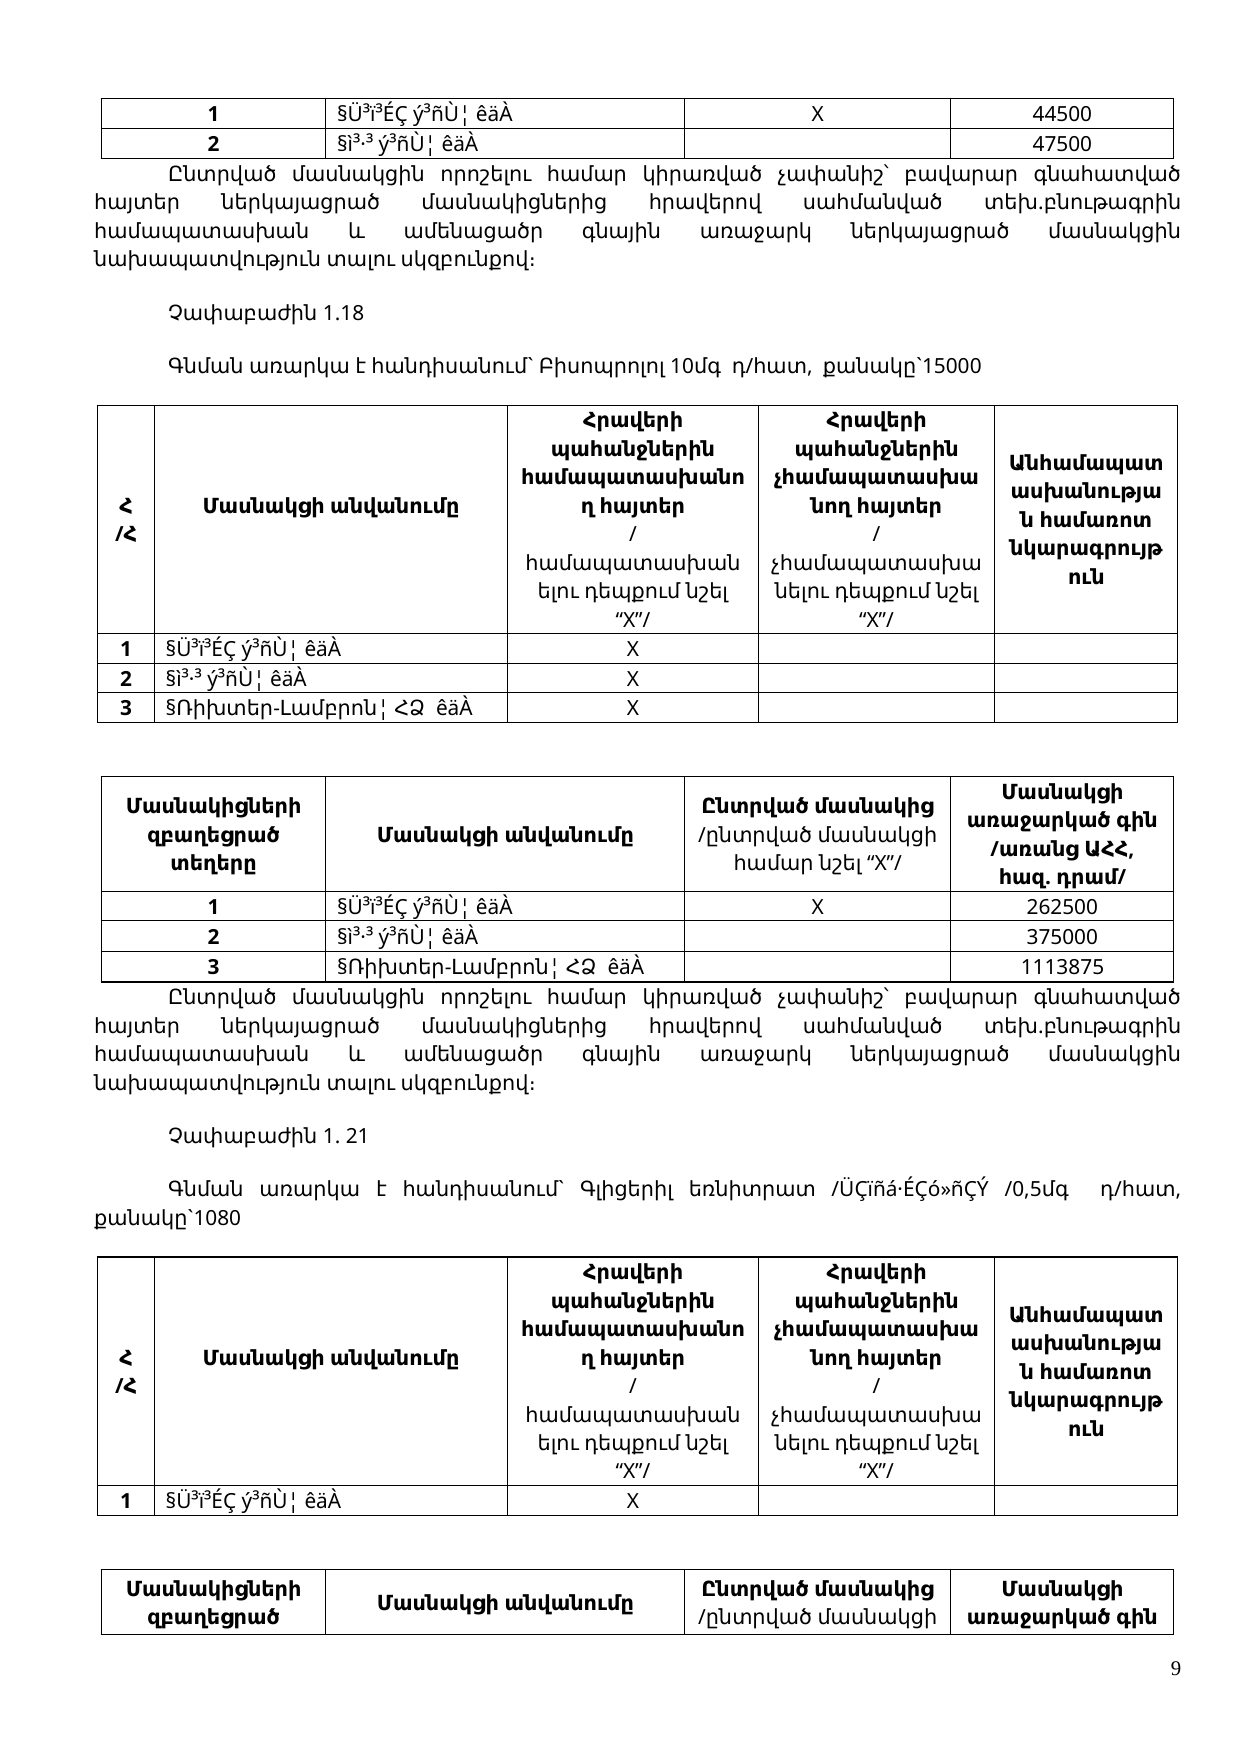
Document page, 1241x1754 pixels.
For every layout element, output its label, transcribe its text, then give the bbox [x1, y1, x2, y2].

text Չափաբաժին 1.18 [94, 298, 1181, 326]
table_header Անհամապատասխանության համառոտ նկարագրույթուն [995, 1258, 1177, 1485]
table_cell §ì³·³ ý³ñÙ¦ êäÀ [326, 921, 684, 951]
table_header Մասնակցի անվանումը [326, 1570, 684, 1634]
table_cell [759, 693, 994, 722]
table_header Ընտրված մասնակից /ընտրված մասնակցի համար նշել “X”/ [685, 777, 950, 891]
table_header Մասնակիցների զբաղեցրած տեղերը [102, 777, 325, 891]
table_header Հրավերի պահանջներին համապատասխանող հայտեր /համապատասխանելու դեպքում նշել “X”/ [508, 1258, 758, 1485]
table_header Մասնակցի անվանումը [326, 777, 684, 891]
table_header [951, 1570, 1173, 1634]
table_cell X [508, 634, 758, 663]
table_cell 262500 [951, 892, 1173, 920]
table_cell X [508, 1486, 758, 1514]
table_cell X [508, 693, 758, 722]
table_cell [995, 634, 1177, 663]
table_header Հրավերի պահանջներին չհամապատասխանող հայտեր /չհամապատասխանելու դեպքում նշել “X”/ [759, 406, 994, 633]
table_header Հ/Հ [98, 1258, 154, 1485]
table_cell [685, 952, 950, 981]
table_header Մասնակցի առաջարկած գին /առանց ԱՀՀ, հազ. դրամ/ [951, 777, 1173, 891]
table_cell [759, 634, 994, 663]
table_cell §ì³·³ ý³ñÙ¦ êäÀ [326, 129, 684, 158]
table_cell 3 [102, 952, 325, 981]
table_cell X [685, 892, 950, 920]
table_cell [759, 1486, 994, 1514]
table_cell 2 [102, 129, 325, 158]
table_cell [995, 664, 1177, 692]
table_header Մասնակցի անվանումը [155, 406, 507, 633]
table_cell 375000 [951, 921, 1173, 951]
table_cell 1 [102, 892, 325, 920]
table_cell 47500 [951, 129, 1173, 158]
table_cell 1113875 [951, 952, 1173, 981]
table_cell §Ü³ï³ÉÇ ý³ñÙ¦ êäÀ [155, 634, 507, 663]
table_cell [995, 1486, 1177, 1514]
table_cell X [508, 664, 758, 692]
table_header Հրավերի պահանջներին չհամապատասխանող հայտեր /չհամապատասխանելու դեպքում նշել “X”/ [759, 1258, 994, 1485]
table_cell [759, 664, 994, 692]
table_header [685, 1570, 950, 1634]
table_header Անհամապատասխանության համառոտ նկարագրույթուն [995, 406, 1177, 633]
text Ընտրված մասնակցին որոշելու համար կիրառված չափանիշ՝ բավարար գնահատված հայտեր ներկայացրած մասնակիցներից հրավերով սահմանված տեխ.բնութագրին համապատասխան և ամենացածր գնային առաջարկ ներկայացրած մասնակցին նախապատվություն տալու սկզբունքով։ [94, 159, 1181, 273]
table_header Մասնակցի անվանումը [155, 1258, 507, 1485]
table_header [102, 1570, 325, 1634]
text Գնման առարկա է հանդիսանում` Բիսոպրոլոլ 10մգ դ/հատ, քանակը`15000 [94, 351, 1181, 379]
text Չափաբաժին 1. 21 [94, 1121, 1181, 1149]
table_header Հրավերի պահանջներին համապատասխանող հայտեր /համապատասխանելու դեպքում նշել “X”/ [508, 406, 758, 633]
table_cell 1 [102, 99, 325, 127]
table_cell [685, 921, 950, 951]
table_cell [995, 693, 1177, 722]
table_cell 1 [98, 634, 154, 663]
text Ընտրված մասնակցին որոշելու համար կիրառված չափանիշ՝ բավարար գնահատված հայտեր ներկայացրած մասնակիցներից հրավերով սահմանված տեխ.բնութագրին համապատասխան և ամենացածր գնային առաջարկ ներկայացրած մասնակցին նախապատվություն տալու սկզբունքով։ [94, 982, 1181, 1096]
table_cell §Ü³ï³ÉÇ ý³ñÙ¦ êäÀ [155, 1486, 507, 1514]
text Գնման առարկա է հանդիսանում` Գլիցերիլ եռնիտրատ /ÜÇïñá·ÉÇó»ñÇÝ /0,5մգ դ/հատ, քանակը`1080 [94, 1174, 1181, 1231]
table_cell 44500 [951, 99, 1173, 127]
table_cell [685, 129, 950, 158]
table_cell 3 [98, 693, 154, 722]
table_cell §ì³·³ ý³ñÙ¦ êäÀ [155, 664, 507, 692]
table_cell §Ü³ï³ÉÇ ý³ñÙ¦ êäÀ [326, 99, 684, 127]
table_cell §Ռիխտեր-Լամբրոն¦ ՀՁ êäÀ [326, 952, 684, 981]
table_cell 1 [98, 1486, 154, 1514]
table_cell 2 [98, 664, 154, 692]
table_cell §Ռիխտեր-Լամբրոն¦ ՀՁ êäÀ [155, 693, 507, 722]
table_cell X [685, 99, 950, 127]
table_header Հ/Հ [98, 406, 154, 633]
table_cell §Ü³ï³ÉÇ ý³ñÙ¦ êäÀ [326, 892, 684, 920]
table_cell 2 [102, 921, 325, 951]
